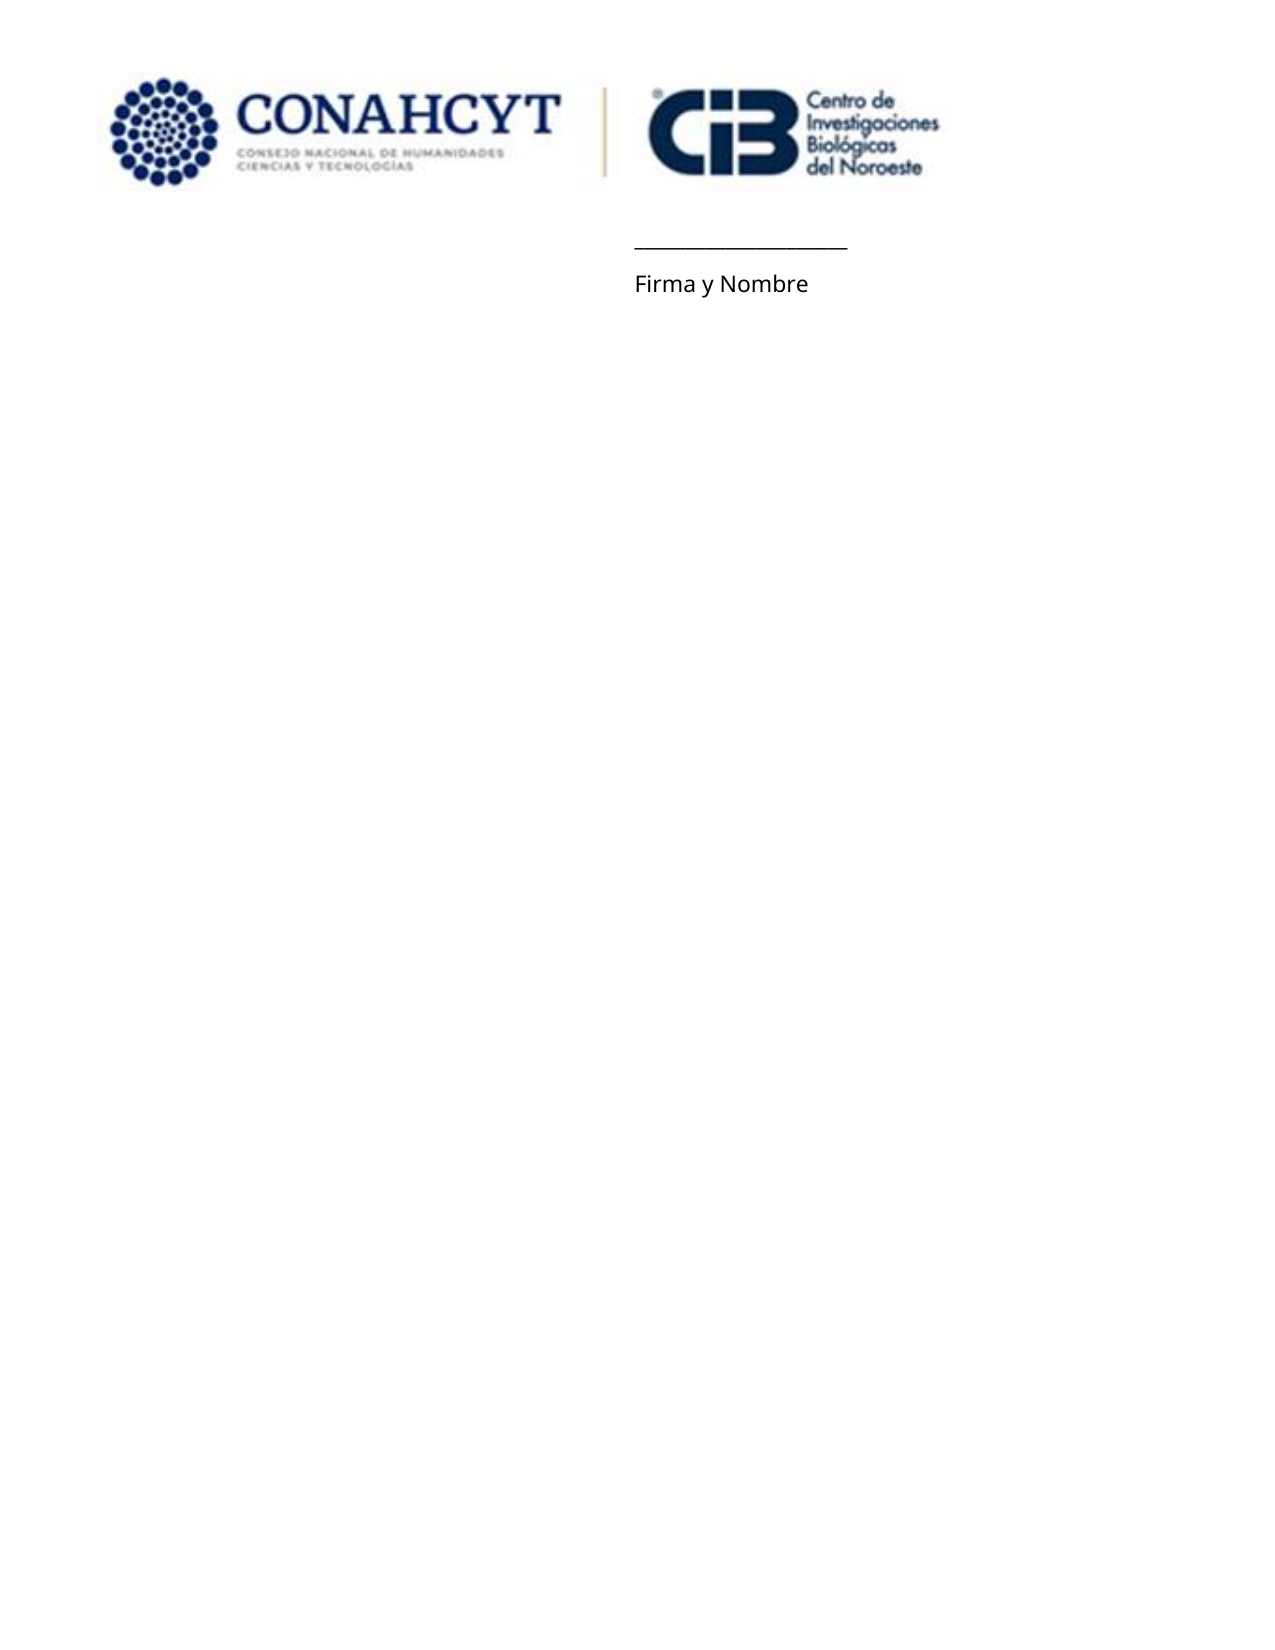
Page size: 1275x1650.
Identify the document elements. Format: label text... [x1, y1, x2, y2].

picture [0, 0, 1275, 1270]
text Firma y Nombre [561, 268, 1157, 300]
text _____________________ [561, 222, 1157, 253]
